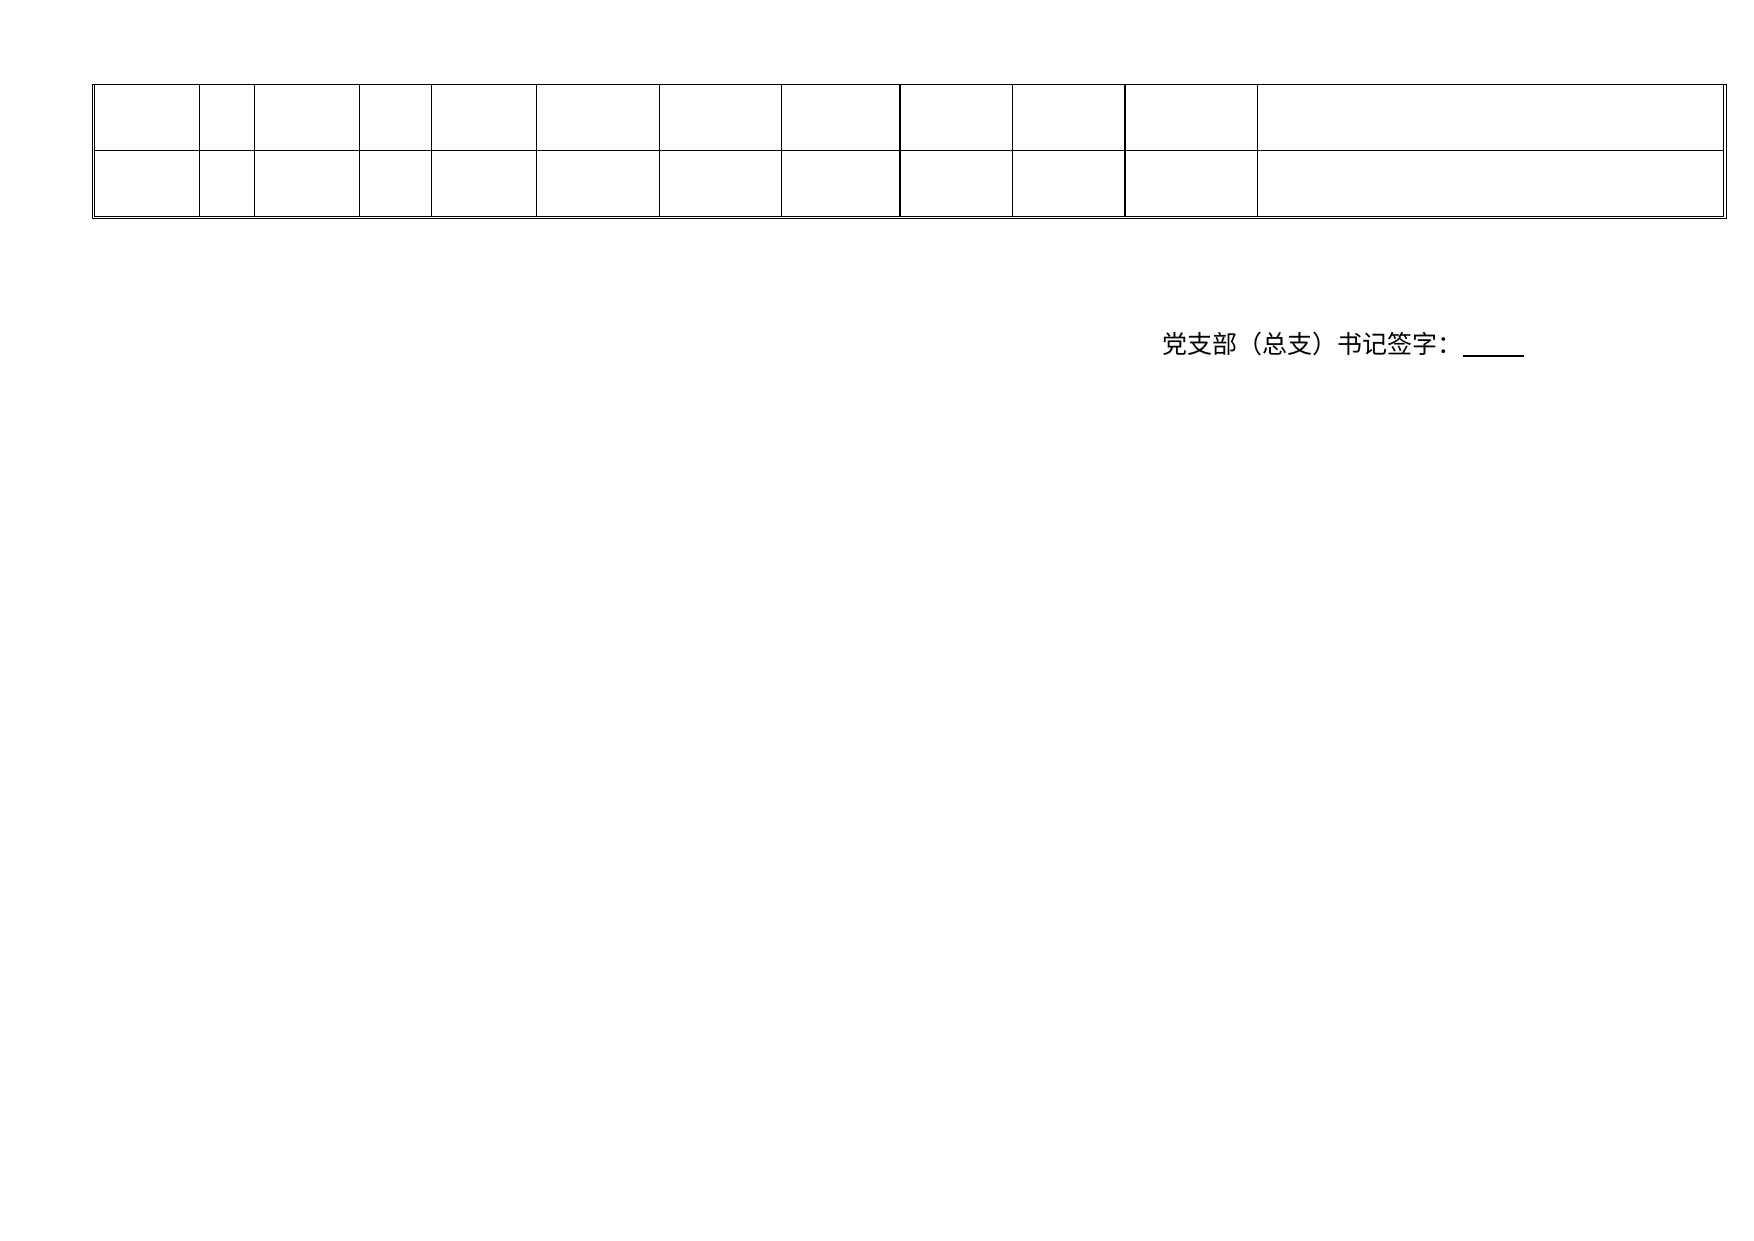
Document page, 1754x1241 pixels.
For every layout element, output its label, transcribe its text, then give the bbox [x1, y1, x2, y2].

table_cell [1013, 151, 1124, 216]
table_cell [660, 151, 781, 216]
table_cell [95, 151, 199, 216]
table_cell [782, 151, 899, 216]
table_cell [432, 85, 536, 150]
table_cell [1258, 151, 1723, 216]
text 党支部（总支）书记签字： [150, 310, 1554, 375]
table_cell [1126, 151, 1257, 216]
table_cell [360, 85, 431, 150]
table_cell [782, 85, 899, 150]
table_cell [360, 151, 431, 216]
table_cell [200, 151, 254, 216]
table_cell [255, 85, 359, 150]
table_cell [255, 151, 359, 216]
table_cell [432, 151, 536, 216]
table_cell [1258, 85, 1723, 150]
table_cell [1013, 85, 1124, 150]
table_cell [901, 151, 1012, 216]
table_cell [660, 85, 781, 150]
table_cell [537, 151, 659, 216]
table_cell [95, 85, 199, 150]
table_cell [1126, 85, 1257, 150]
table_cell [537, 85, 659, 150]
table_cell [200, 85, 254, 150]
table_cell [901, 85, 1012, 150]
